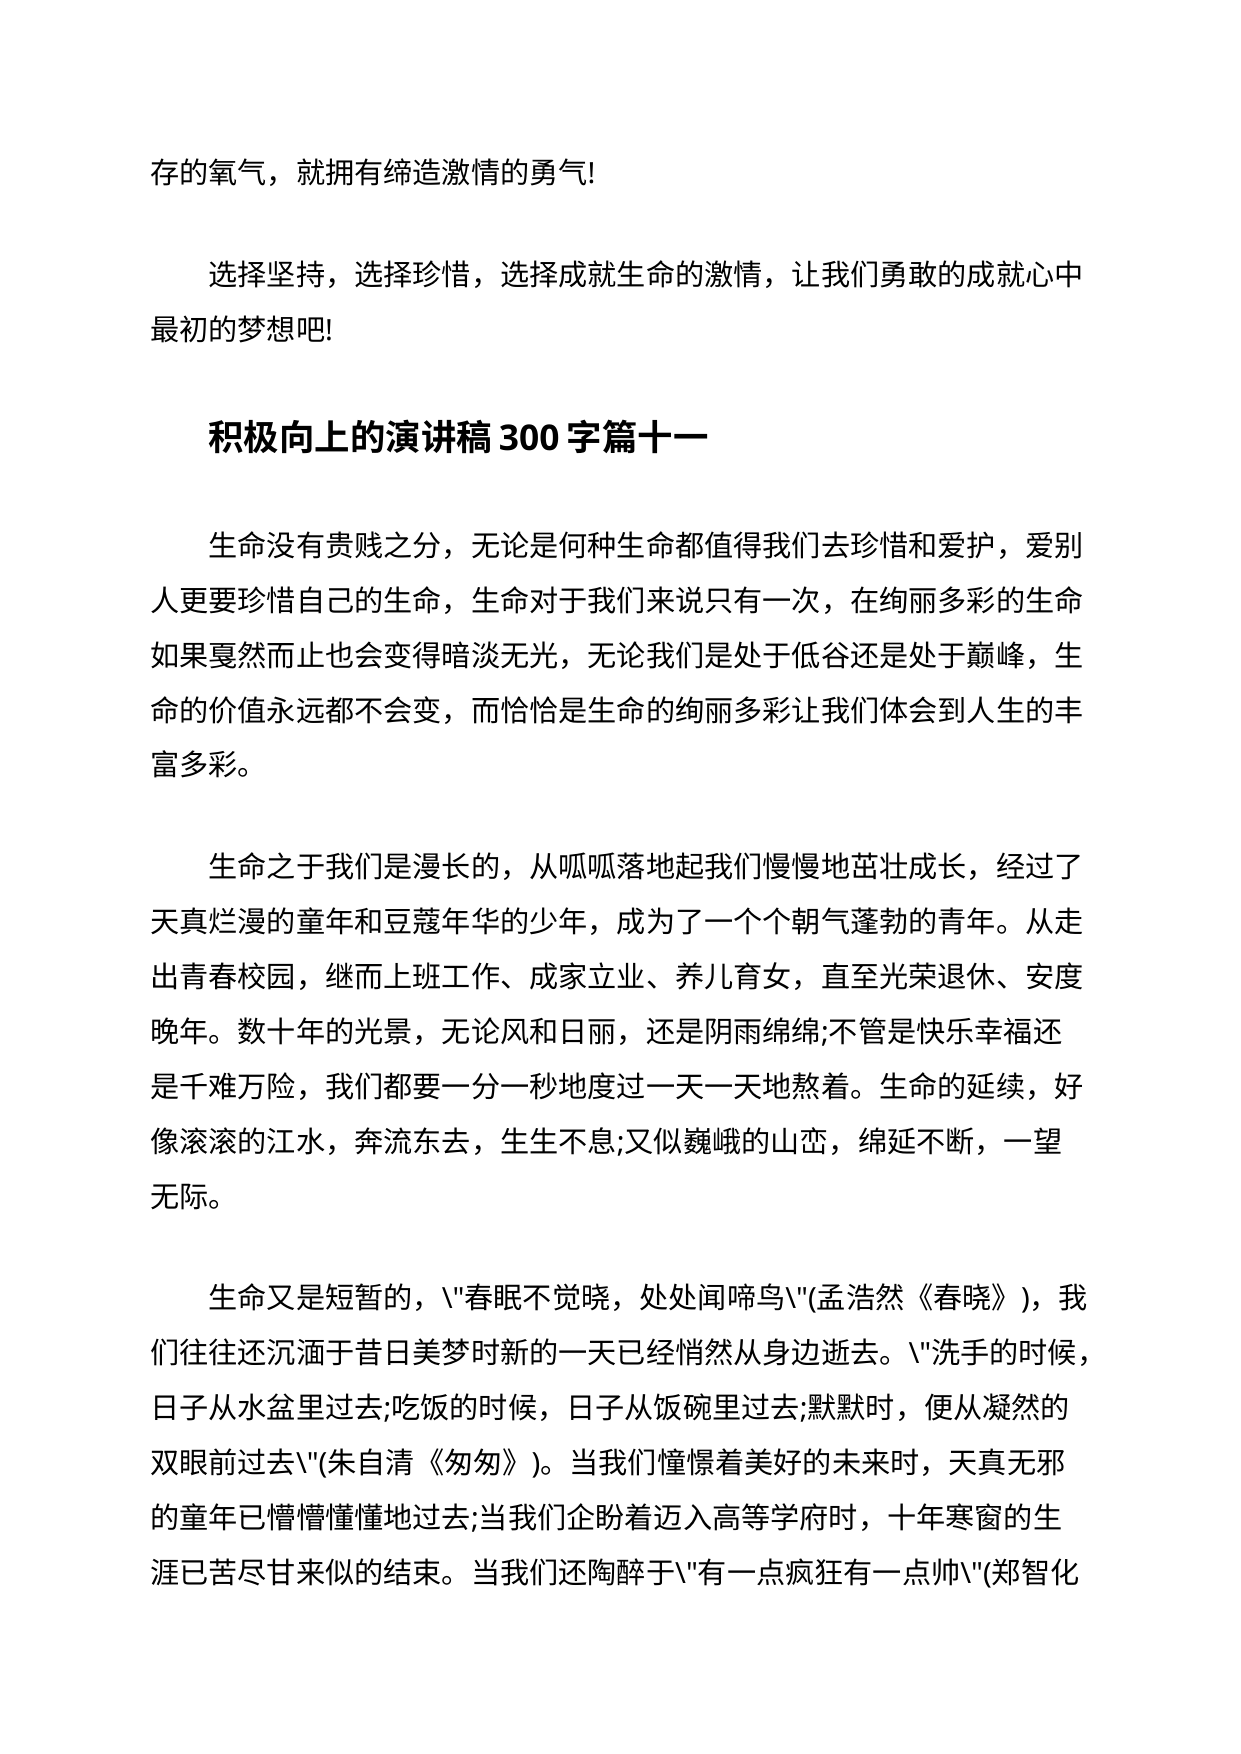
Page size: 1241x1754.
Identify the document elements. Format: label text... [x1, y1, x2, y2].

text 生命之于我们是漫长的，从呱呱落地起我们慢慢地茁壮成长，经过了天真烂漫的童年和豆蔻年华的少年，成为了一个个朝气蓬勃的青年。从走出青春校园，继而上班工作、成家立业、养儿育女，直至光荣退休、安度晚年。数十年的光景，无论风和日丽，还是阴雨绵绵;不管是快乐幸福还是千难万险，我们都要一分一秒地度过一天一天地熬着。生命的延续，好像滚滚的江水，奔流东去，生生不息;又似巍峨的山峦，绵延不断，一望无际。 [150, 844, 1090, 1216]
text 积极向上的演讲稿300字篇十一 [150, 409, 1090, 460]
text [150, 1275, 1090, 1592]
text 选择坚持，选择珍惜，选择成就生命的激情，让我们勇敢的成就心中最初的梦想吧! [150, 252, 1090, 349]
text 生命没有贵贱之分，无论是何种生命都值得我们去珍惜和爱护，爱别人更要珍惜自己的生命，生命对于我们来说只有一次，在绚丽多彩的生命如果戛然而止也会变得暗淡无光，无论我们是处于低谷还是处于巅峰，生命的价值永远都不会变，而恰恰是生命的绚丽多彩让我们体会到人生的丰富多彩。 [150, 522, 1090, 784]
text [150, 150, 1090, 192]
